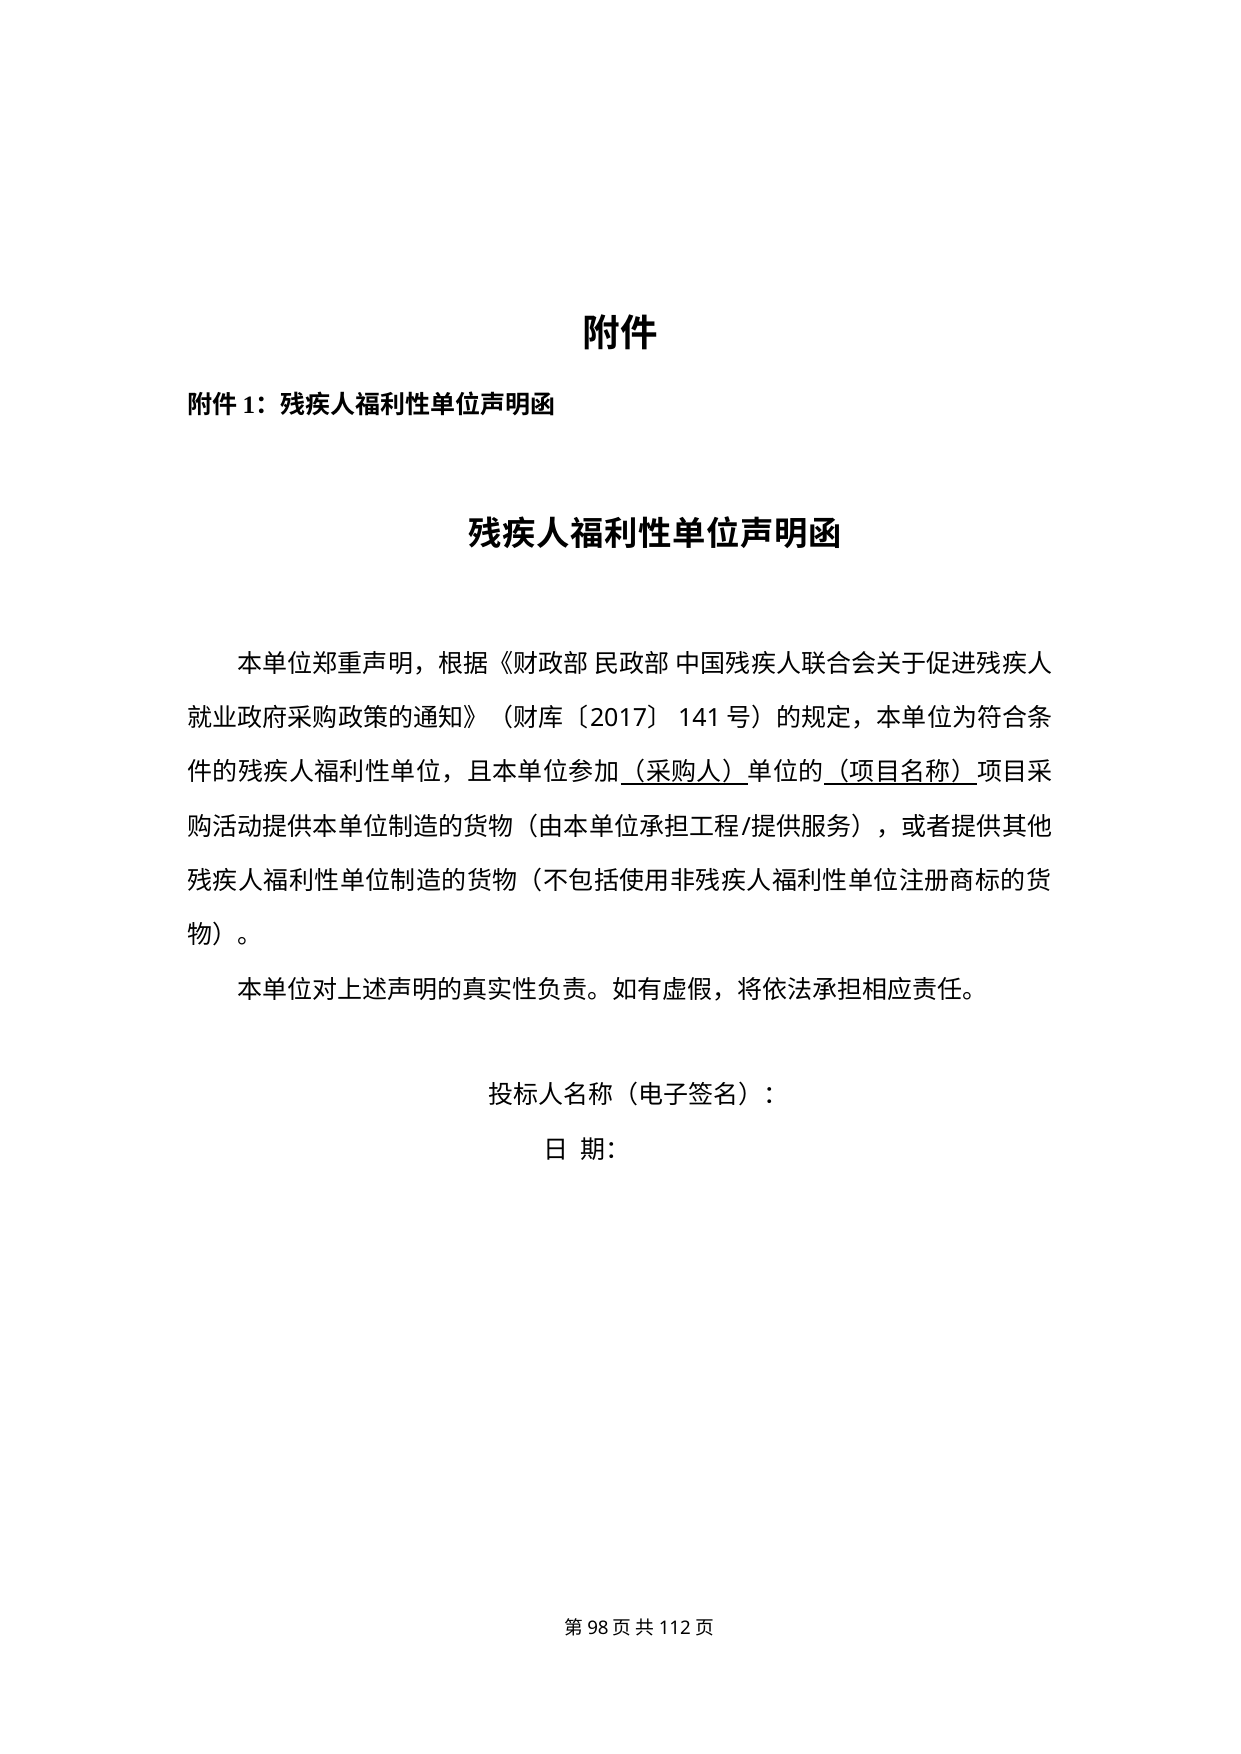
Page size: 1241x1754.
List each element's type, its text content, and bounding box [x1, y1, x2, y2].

text 日 期： [187, 1129, 891, 1165]
text 残疾人福利性单位声明函 [187, 507, 1053, 555]
text 投标人名称（电子签名）： [187, 1075, 891, 1111]
subtitle 附件 [187, 303, 1053, 357]
text 本单位对上述声明的真实性负责。如有虚假，将依法承担相应责任。 [187, 969, 1053, 1006]
text 本单位郑重声明，根据《财政部 民政部 中国残疾人联合会关于促进残疾人就业政府采购政策的通知》（财库〔2017〕 141号）的规定，本单位为符合条件的残疾人福利性单位，且本单位参加（采购人）单位的（项目名称）项目采购活动提供本单位制造的货物（由本单位承担工程/提供服务），或者提供其他残疾人福利性单位制造的货物（不包括使用非残疾人福利性单位注册商标的货物）。 [187, 643, 1053, 951]
subtitle 附件1：残疾人福利性单位声明函 [187, 384, 1053, 421]
